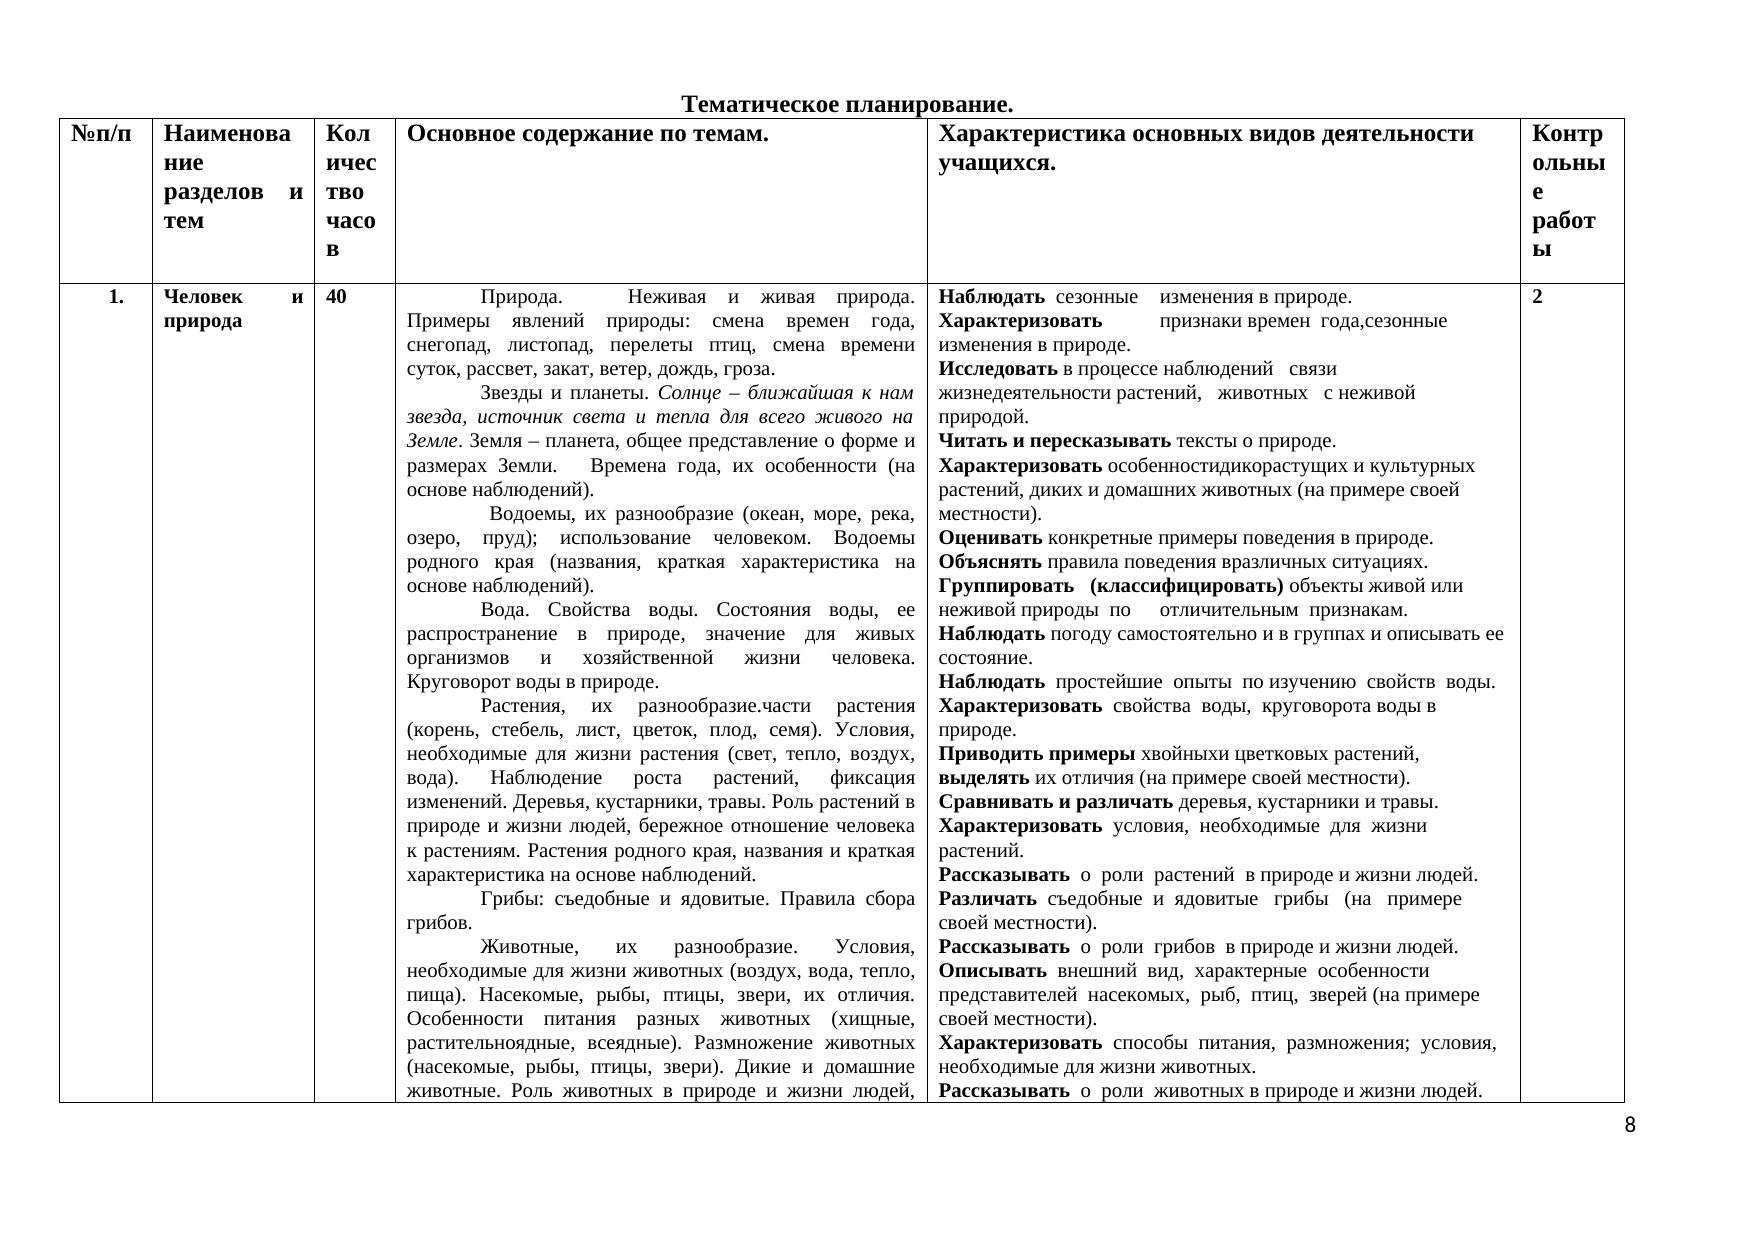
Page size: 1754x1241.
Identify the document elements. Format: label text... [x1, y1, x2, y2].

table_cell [928, 284, 1520, 1102]
table_cell 40 [315, 284, 395, 1102]
table_cell 2 [1521, 284, 1624, 1102]
table_header №п/п [60, 119, 152, 283]
table_header Контрольные работы [1521, 119, 1624, 283]
table_header Основное содержание по темам. [396, 119, 927, 283]
text Тематическое планирование. [59, 89, 1636, 117]
table_header Количество часов [315, 119, 395, 283]
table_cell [396, 284, 927, 1102]
table_cell [60, 284, 152, 1102]
table_cell Человек и природа [153, 284, 314, 1102]
table_header Характеристика основных видов деятельности учащихся. [928, 119, 1520, 283]
table_header Наименование разделов и тем [153, 119, 314, 283]
